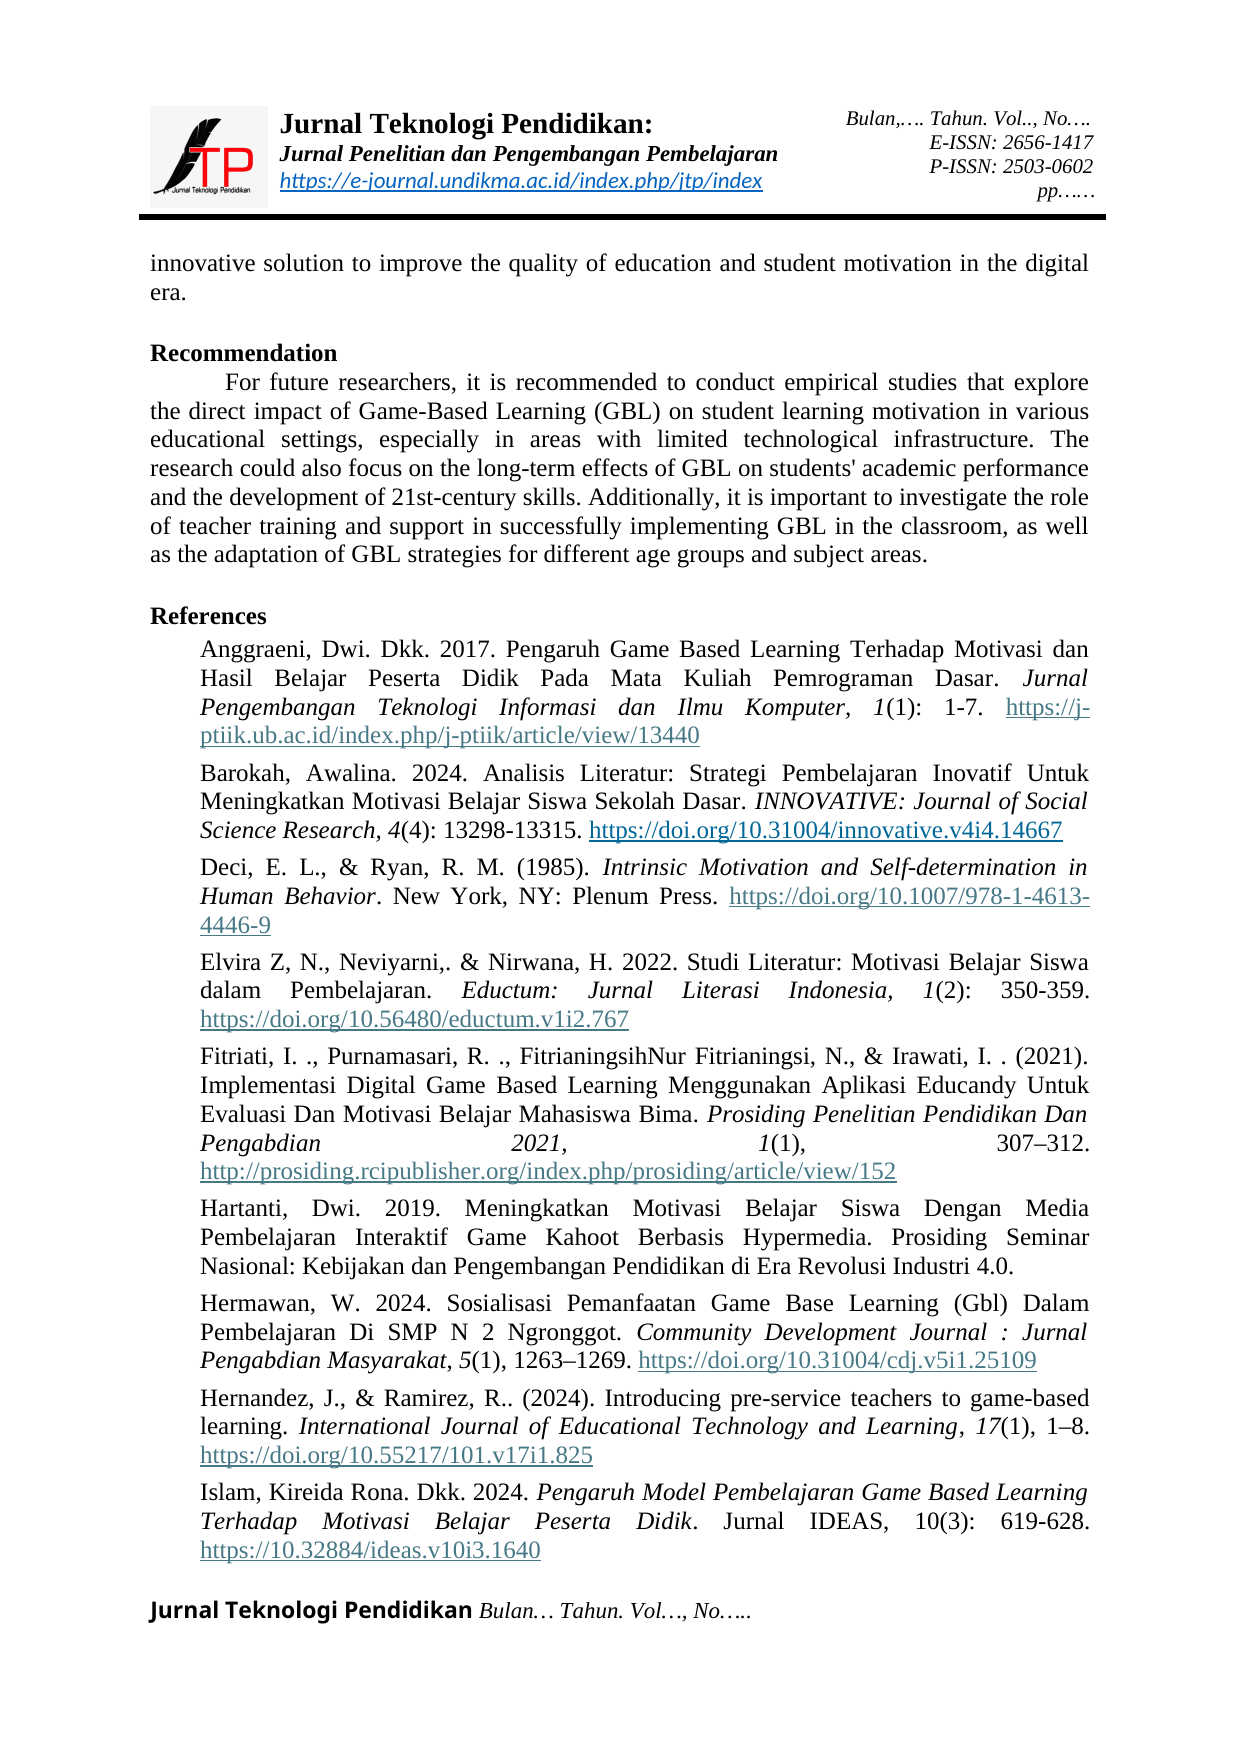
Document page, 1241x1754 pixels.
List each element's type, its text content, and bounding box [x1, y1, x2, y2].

picture [962, 824, 968, 832]
picture [1013, 824, 1019, 832]
text Hermawan, W. 2024. Sosialisasi Pemanfaatan Game Base Learning (Gbl) Dalam Pembelajaran Di SMP N 2 Ngronggot. Community Development Journal : Jurnal Pengabdian Masyarakat, 5(1), 1263–1269. https://doi.org/10.31004/cdj.v5i1.25109 [200, 1288, 1090, 1374]
text Fitriati, I. ., Purnamasari, R. ., FitrianingsihNur Fitrianingsi, N., & Irawati, I. . (2021). Implementasi Digital Game Based Learning Menggunakan Aplikasi Educandy Untuk Evaluasi Dan Motivasi Belajar Mahasiswa Bima. Prosiding Penelitian Pendidikan Dan Pengabdian 2021, 1(1), 307–312. http://prosiding.rcipublisher.org/index.php/prosiding/article/view/152 [200, 1041, 1090, 1185]
text Elvira Z, N., Neviyarni,. & Nirwana, H. 2022. Studi Literatur: Motivasi Belajar Siswa dalam Pembelajaran. Eductum: Jurnal Literasi Indonesia, 1(2): 350-359. https://doi.org/10.56480/eductum.v1i2.767 [200, 947, 1090, 1033]
text Barokah, Awalina. 2024. Analisis Literatur: Strategi Pembelajaran Inovatif Untuk Meningkatkan Motivasi Belajar Siswa Sekolah Dasar. INNOVATIVE: Journal of Social Science Research, 4(4): 13298-13315. https://doi.org/10.31004/innovative.v4i4.14667 [200, 758, 1090, 844]
text Recommendation [150, 338, 1090, 367]
picture [982, 824, 988, 832]
text Anggraeni, Dwi. Dkk. 2017. Pengaruh Game Based Learning Terhadap Motivasi dan Hasil Belajar Peserta Didik Pada Mata Kuliah Pemrograman Dasar. Jurnal Pengembangan Teknologi Informasi dan Ilmu Komputer, 1(1): 1-7. https://j-ptiik.ub.ac.id/index.php/j-ptiik/article/view/13440 [200, 634, 1090, 749]
text For future researchers, it is recommended to conduct empirical studies that explore the direct impact of Game-Based Learning (GBL) on student learning motivation in various educational settings, especially in areas with limited technological infrastructure. The research could also focus on the long-term effects of GBL on students' academic performance and the development of 21st-century skills. Additionally, it is important to investigate the role of teacher training and support in successfully implementing GBL in the classroom, as well as the adaptation of GBL strategies for different age groups and subject areas. [150, 367, 1090, 568]
text Islam, Kireida Rona. Dkk. 2024. Pengaruh Model Pembelajaran Game Based Learning Terhadap Motivasi Belajar Peserta Didik. Jurnal IDEAS, 10(3): 619-628. https://10.32884/ideas.v10i3.1640 [200, 1477, 1090, 1563]
text Hartanti, Dwi. 2019. Meningkatkan Motivasi Belajar Siswa Dengan Media Pembelajaran Interaktif Game Kahoot Berbasis Hypermedia. Prosiding Seminar Nasional: Kebijakan dan Pengembangan Pendidikan di Era Revolusi Industri 4.0. [200, 1193, 1090, 1280]
text References [150, 601, 1091, 630]
text Deci, E. L., & Ryan, R. M. (1985). Intrinsic Motivation and Self-determination in Human Behavior. New York, NY: Plenum Press. https://doi.org/10.1007/978-1-4613-4446-9 [200, 852, 1090, 938]
text Hernandez, J., & Ramirez, R.. (2024). Introducing pre-service teachers to game-based learning. International Journal of Educational Technology and Learning, 17(1), 1–8. https://doi.org/10.55217/101.v17i1.825 [200, 1383, 1090, 1469]
picture [150, 106, 268, 208]
